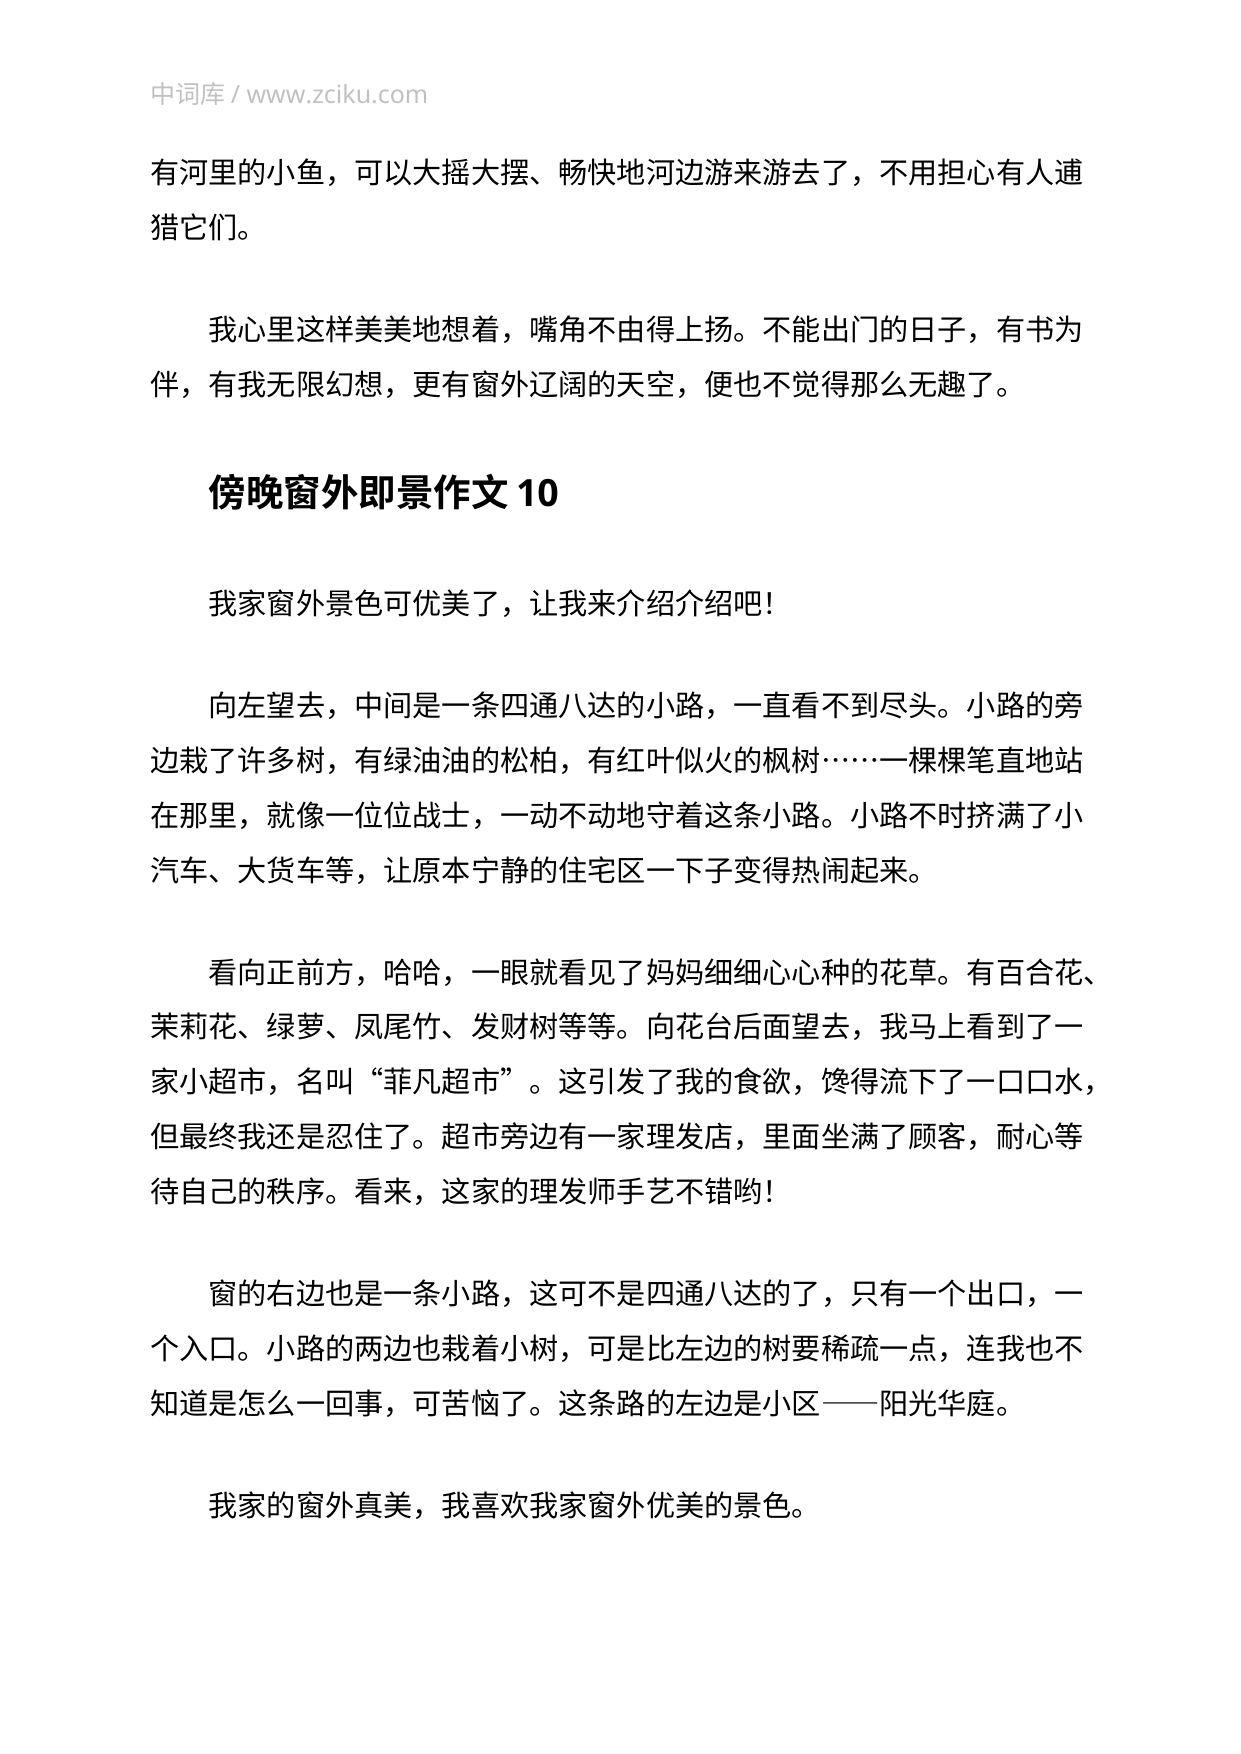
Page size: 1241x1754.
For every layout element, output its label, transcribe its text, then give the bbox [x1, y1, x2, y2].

text 我家的窗外真美，我喜欢我家窗外优美的景色。 [150, 1482, 1090, 1524]
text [150, 150, 1090, 247]
text 傍晚窗外即景作文10 [150, 463, 1090, 518]
text 看向正前方，哈哈，一眼就看见了妈妈细细心心种的花草。有百合花、茉莉花、绿萝、凤尾竹、发财树等等。向花台后面望去，我马上看到了一家小超市，名叫“菲凡超市”。这引发了我的食欲，馋得流下了一口口水，但最终我还是忍住了。超市旁边有一家理发店，里面坐满了顾客，耐心等待自己的秩序。看来，这家的理发师手艺不错哟！ [150, 949, 1090, 1211]
text 窗的右边也是一条小路，这可不是四通八达的了，只有一个出口，一个入口。小路的两边也栽着小树，可是比左边的树要稀疏一点，连我也不知道是怎么一回事，可苦恼了。这条路的左边是小区——阳光华庭。 [150, 1271, 1090, 1423]
text 向左望去，中间是一条四通八达的小路，一直看不到尽头。小路的旁边栽了许多树，有绿油油的松柏，有红叶似火的枫树……一棵棵笔直地站在那里，就像一位位战士，一动不动地守着这条小路。小路不时挤满了小汽车、大货车等，让原本宁静的住宅区一下子变得热闹起来。 [150, 683, 1090, 890]
text 我家窗外景色可优美了，让我来介绍介绍吧！ [150, 581, 1090, 623]
text 我心里这样美美地想着，嘴角不由得上扬。不能出门的日子，有书为伴，有我无限幻想，更有窗外辽阔的天空，便也不觉得那么无趣了。 [150, 307, 1090, 404]
